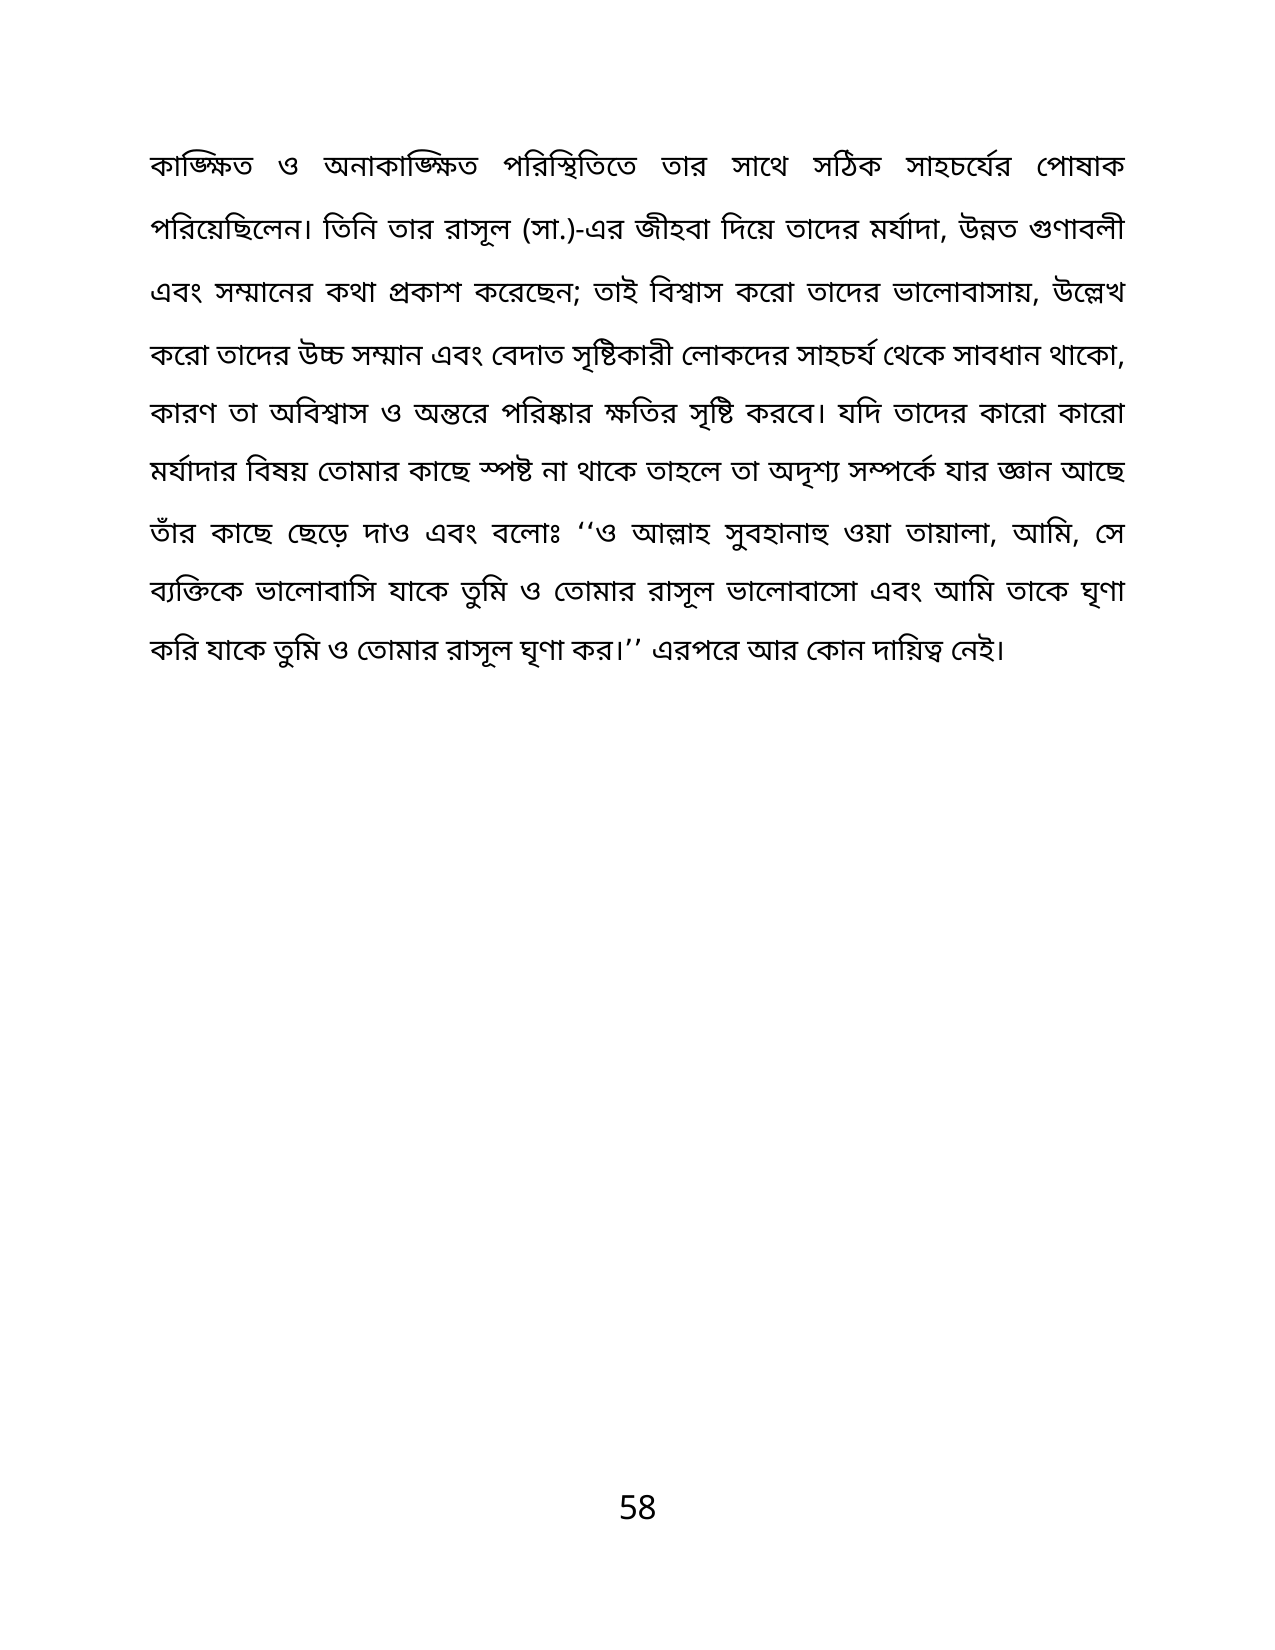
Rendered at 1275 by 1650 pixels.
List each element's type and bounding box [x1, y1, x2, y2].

text [150, 150, 1125, 672]
